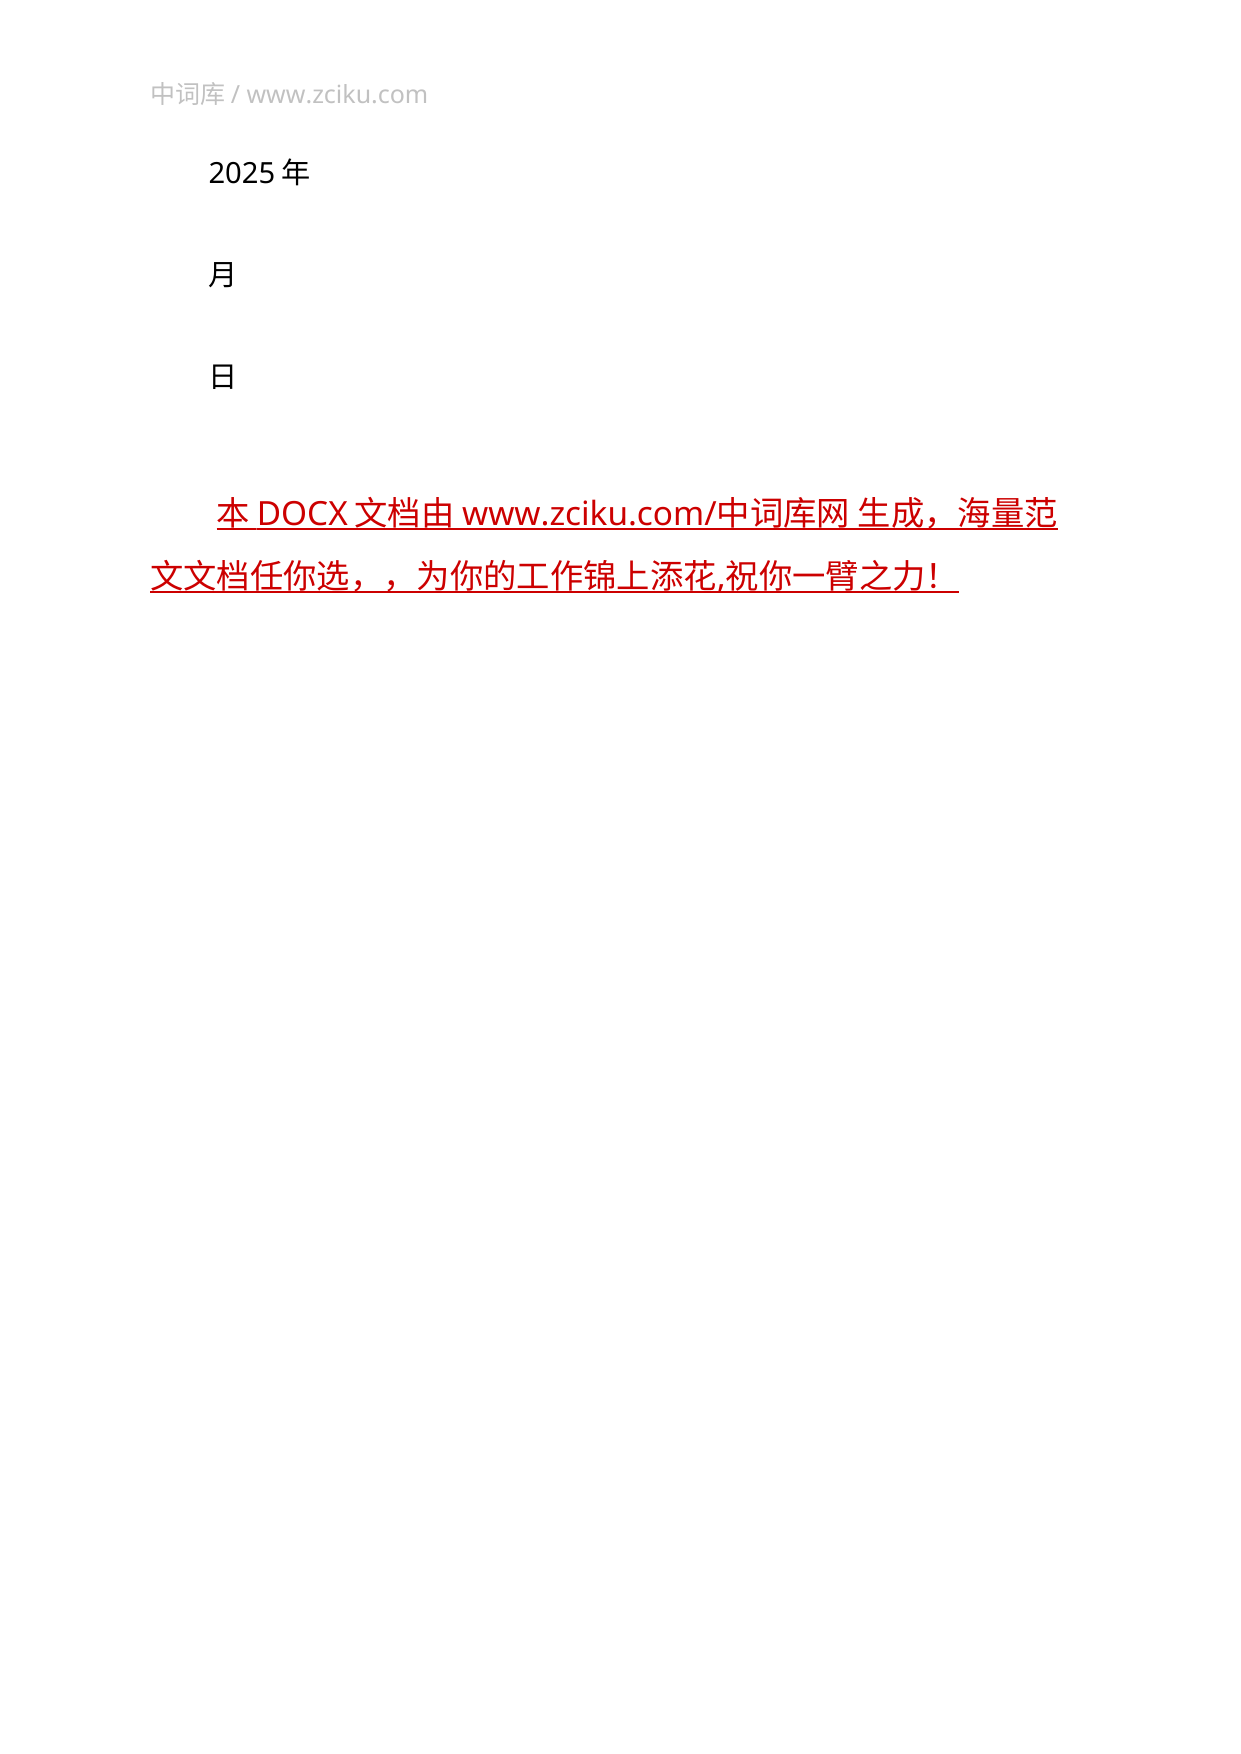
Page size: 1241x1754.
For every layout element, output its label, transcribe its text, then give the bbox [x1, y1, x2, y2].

text 2025年 [150, 150, 1090, 192]
text 日 [150, 354, 1090, 396]
text 月 [150, 252, 1090, 294]
text 本DOCX文档由 www.zciku.com/中词库网 生成，海量范文文档任你选，，为你的工作锦上添花,祝你一臂之力！ [150, 487, 1090, 598]
